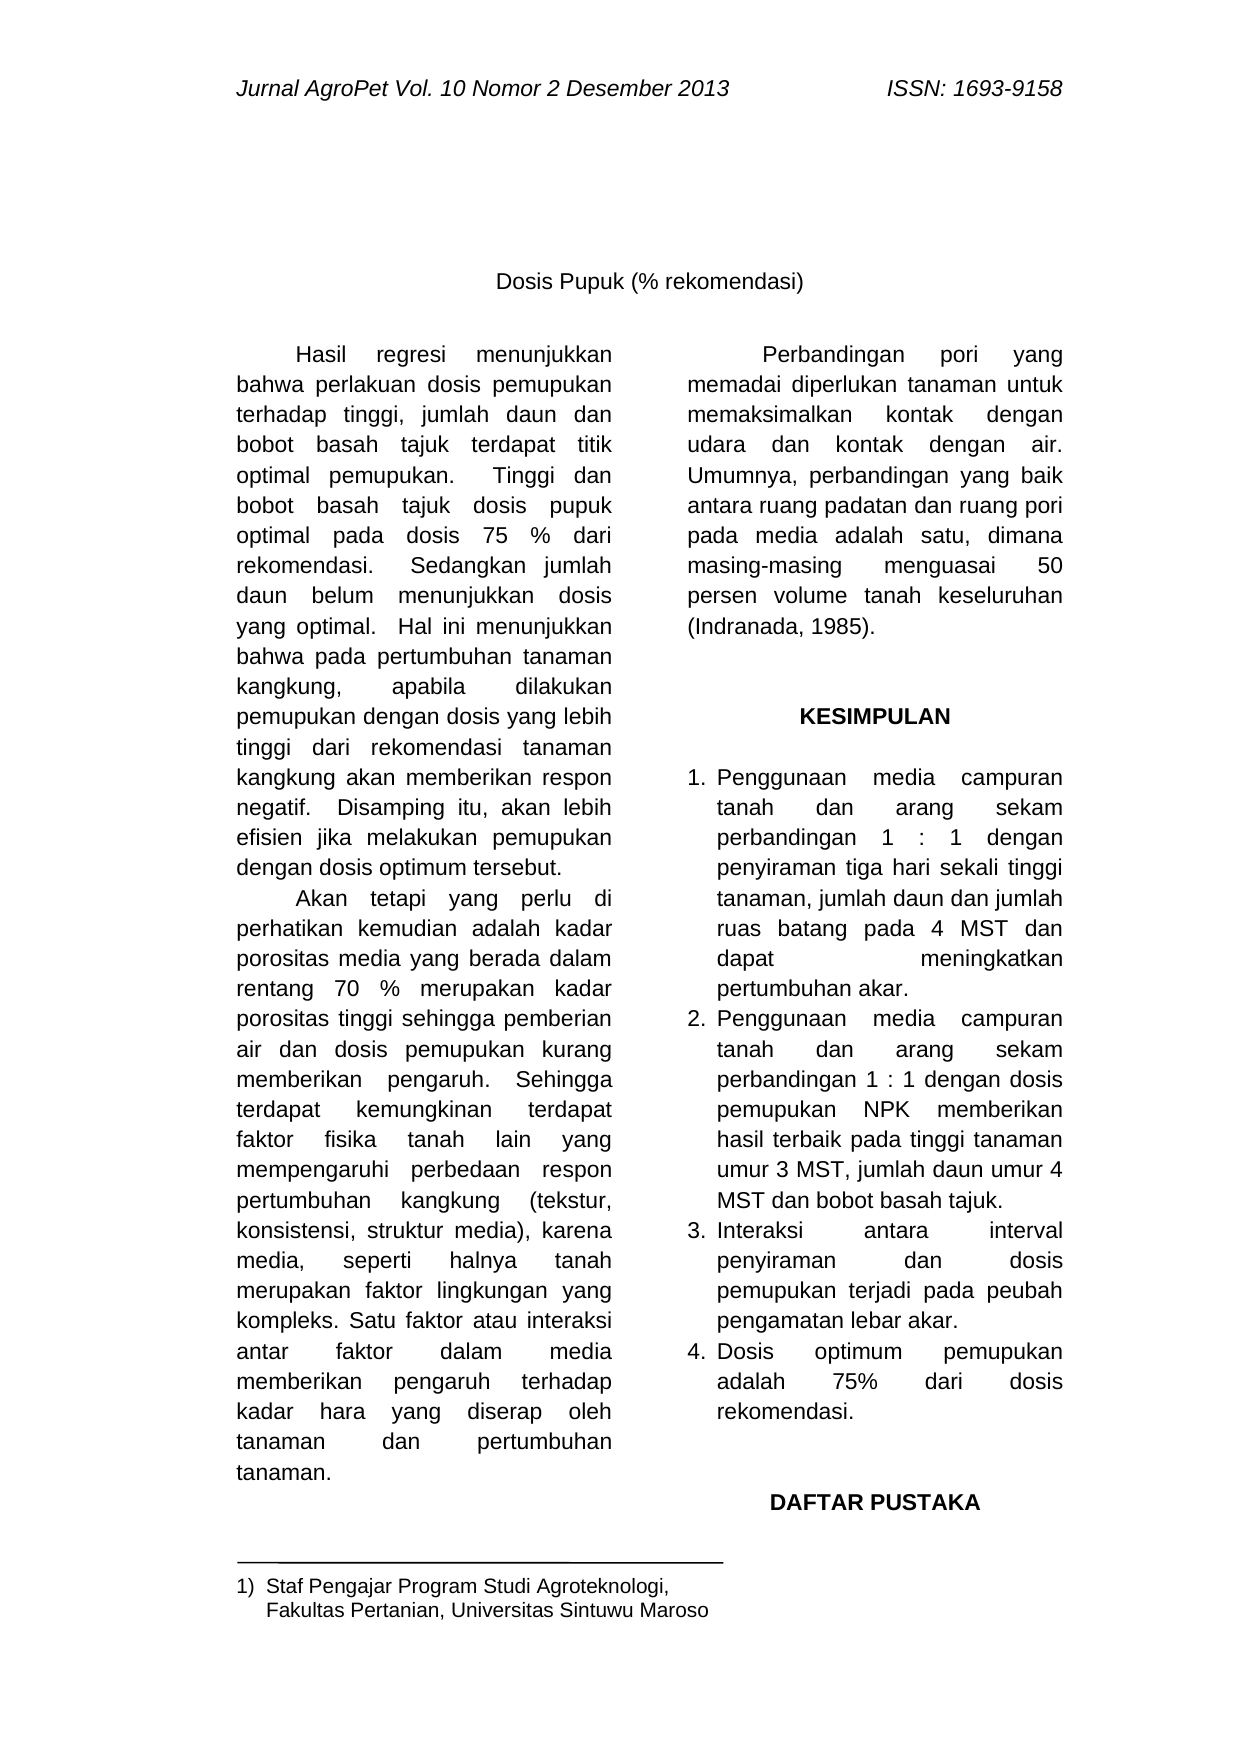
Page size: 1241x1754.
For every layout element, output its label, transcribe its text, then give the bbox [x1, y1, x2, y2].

text KESIMPULAN [687, 703, 1063, 729]
text Dosis Pupuk (% rekomendasi) [236, 268, 1063, 294]
list Dosis optimum pemupukan adalah 75% dari dosis rekomendasi. [687, 1338, 1063, 1424]
list Interaksi antara interval penyiraman dan dosis pemupukan terjadi pada peubah pengamatan lebar akar. [687, 1217, 1063, 1334]
list Penggunaan media campuran tanah dan arang sekam perbandingan 1 : 1 dengan penyiraman tiga hari sekali tinggi tanaman, jumlah daun dan jumlah ruas batang pada 4 MST dan dapat meningkatkan pertumbuhan akar. [687, 764, 1063, 1001]
text Perbandingan pori yang memadai diperlukan tanaman untuk memaksimalkan kontak dengan udara dan kontak dengan air. Umumnya, perbandingan yang baik antara ruang padatan dan ruang pori pada media adalah satu, dimana masing-masing menguasai 50 persen volume tanah keseluruhan (Indranada, 1985). [687, 341, 1063, 639]
list Penggunaan media campuran tanah dan arang sekam perbandingan 1 : 1 dengan dosis pemupukan NPK memberikan hasil terbaik pada tinggi tanaman umur 3 MST, jumlah daun umur 4 MST dan bobot basah tajuk. [687, 1005, 1063, 1213]
text Hasil regresi menunjukkan bahwa perlakuan dosis pemupukan terhadap tinggi, jumlah daun dan bobot basah tajuk terdapat titik optimal pemupukan. Tinggi dan bobot basah tajuk dosis pupuk optimal pada dosis 75 % dari rekomendasi. Sedangkan jumlah daun belum menunjukkan dosis yang optimal. Hal ini menunjukkan bahwa pada pertumbuhan tanaman kangkung, apabila dilakukan pemupukan dengan dosis yang lebih tinggi dari rekomendasi tanaman kangkung akan memberikan respon negatif. Disamping itu, akan lebih efisien jika melakukan pemupukan dengan dosis optimum tersebut. [236, 341, 612, 881]
text DAFTAR PUSTAKA [687, 1489, 1063, 1515]
text Akan tetapi yang perlu di perhatikan kemudian adalah kadar porositas media yang berada dalam rentang 70 % merupakan kadar porositas tinggi sehingga pemberian air dan dosis pemupukan kurang memberikan pengaruh. Sehingga terdapat kemungkinan terdapat faktor fisika tanah lain yang mempengaruhi perbedaan respon pertumbuhan kangkung (tekstur, konsistensi, struktur media), karena media, seperti halnya tanah merupakan faktor lingkungan yang kompleks. Satu faktor atau interaksi antar faktor dalam media memberikan pengaruh terhadap kadar hara yang diserap oleh tanaman dan pertumbuhan tanaman. [236, 884, 612, 1485]
